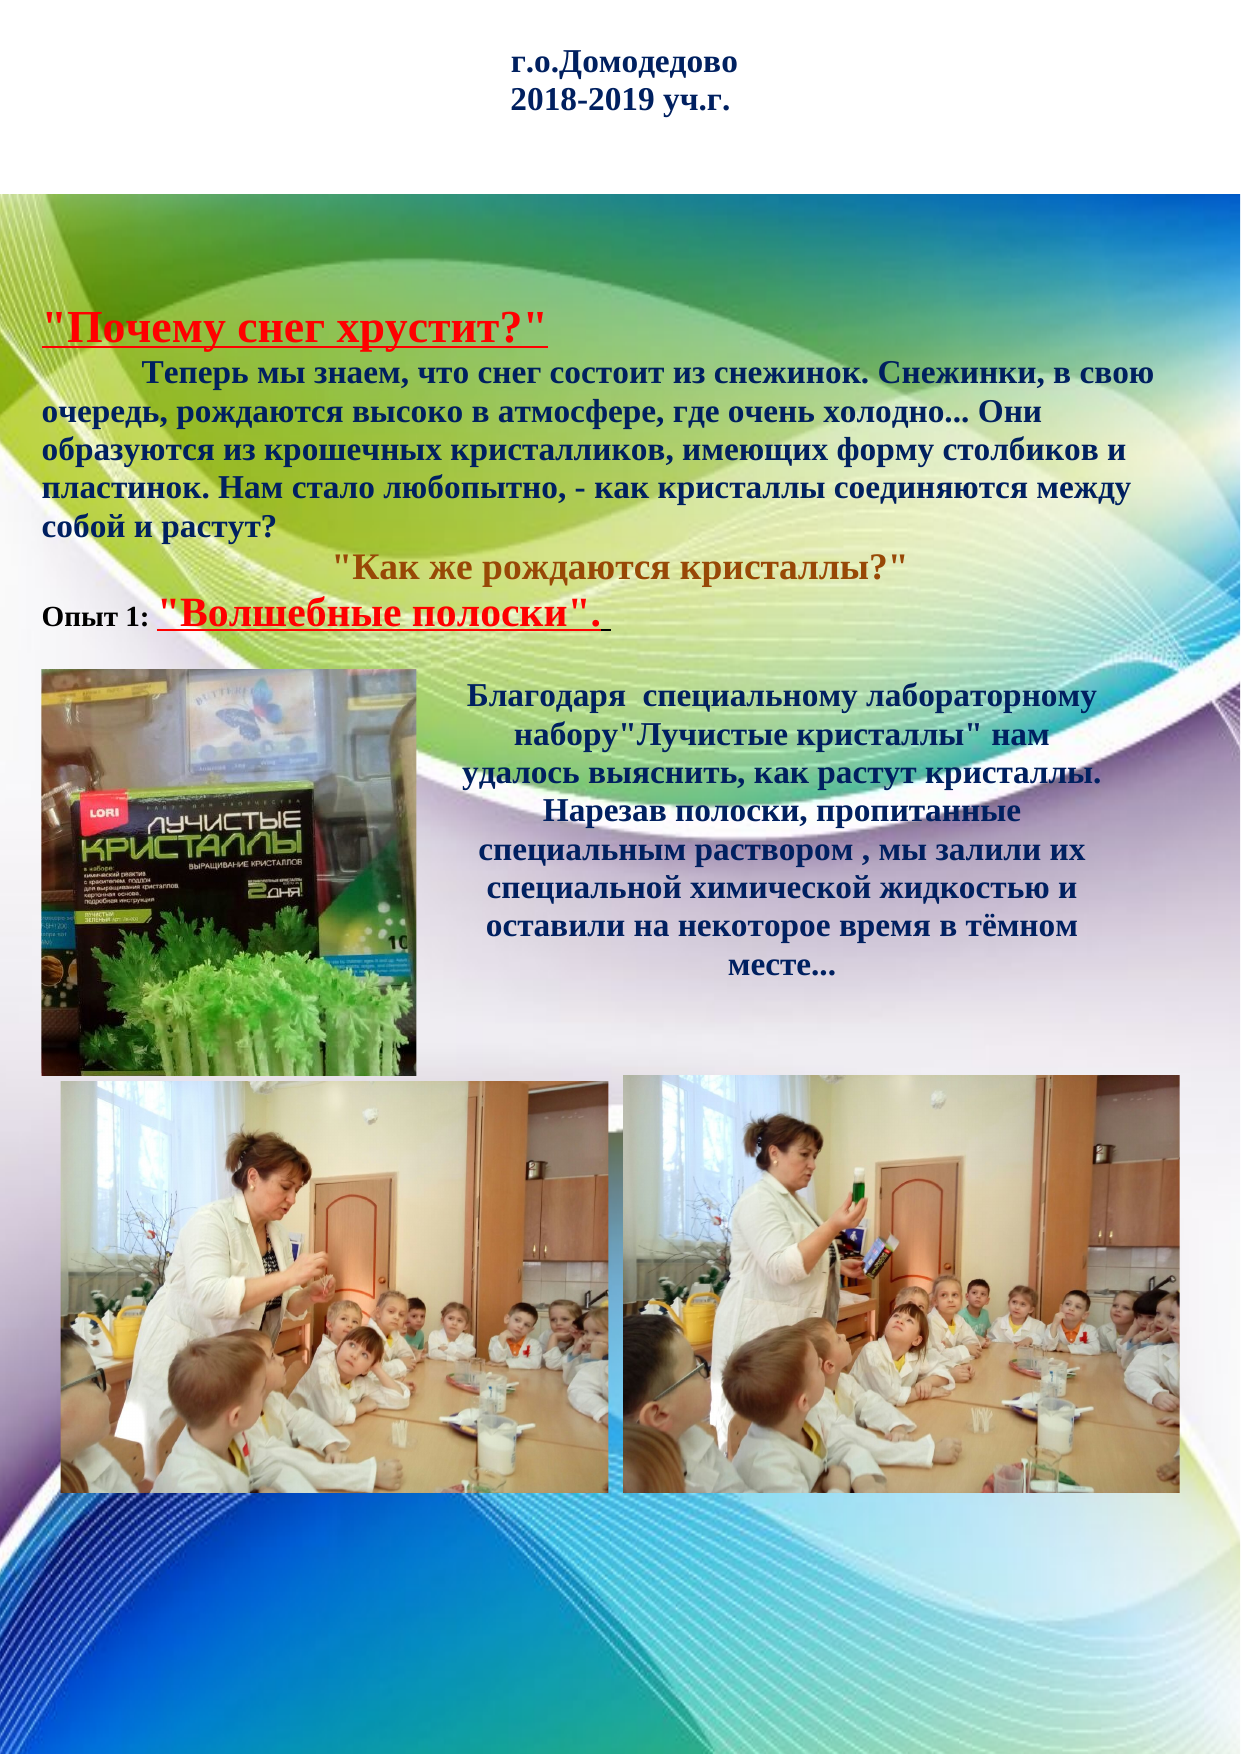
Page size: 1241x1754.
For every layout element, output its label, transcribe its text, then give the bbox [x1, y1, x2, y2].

text г.о.Домодедово [41, 41, 1199, 80]
text Опыт 1: "Волшебные полоски". [41, 588, 1199, 636]
picture [0, 194, 1241, 1754]
text "Как же рождаются кристаллы?" [41, 544, 1199, 588]
text 2018-2019 уч.г. [41, 80, 1199, 118]
text Теперь мы знаем, что снег состоит из снежинок. Снежинки, в свою очередь, рождаются высоко в атмосфере, где очень холодно... Они образуются из крошечных кристалликов, имеющих форму столбиков и пластинок. Нам стало любопытно, - как кристаллы соединяются между собой и растут? [41, 353, 1199, 544]
text "Почему снег хрустит?" [41, 300, 1199, 353]
